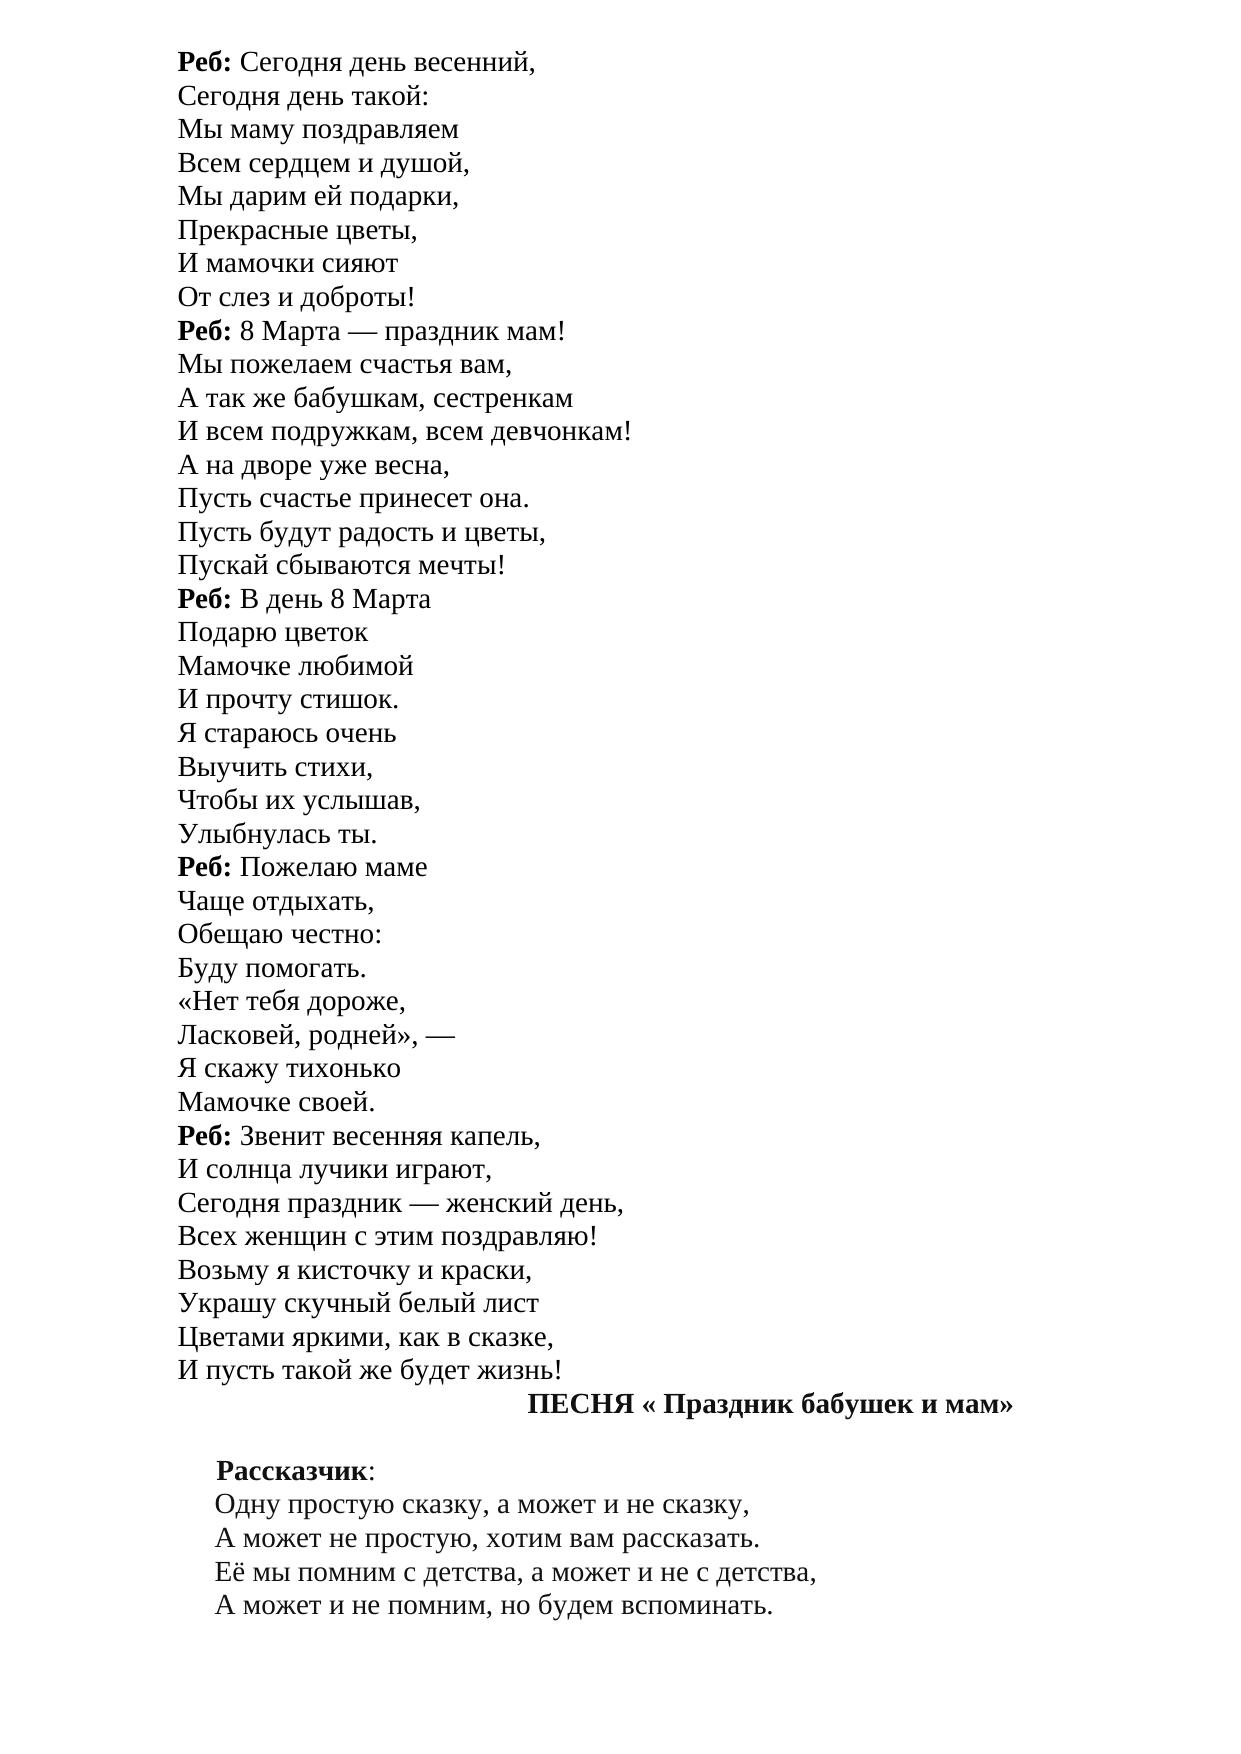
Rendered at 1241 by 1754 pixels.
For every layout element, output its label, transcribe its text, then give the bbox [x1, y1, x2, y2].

text Реб: 8 Марта — праздник мам! Мы пожелаем счастья вам, А так же бабушкам, сестренкам И всем подружкам, всем девчонкам! А на дворе уже весна, Пусть счастье принесет она. Пусть будут радость и цветы, Пускай сбываются мечты! [177, 313, 1152, 581]
text Её мы помним с детства, а может и не с детства, [177, 1554, 1152, 1587]
text Рассказчик: [177, 1453, 1152, 1487]
text А может не простую, хотим вам рассказать. [177, 1520, 1152, 1554]
text Одну простую сказку, а может и не сказку, [177, 1487, 1152, 1520]
text Реб: Сегодня день весенний, Сегодня день такой: Мы маму поздравляем Всем сердцем и душой, Мы дарим ей подарки, Прекрасные цветы, И мамочки сияют От слез и доброты! [177, 44, 1152, 313]
text А может и не помним, но будем вспоминать. [177, 1587, 1152, 1621]
text Реб: Звенит весенняя капель, И солнца лучики играют, Сегодня праздник — женский день, Всех женщин с этим поздравляю! Возьму я кисточку и краски, Украшу скучный белый лист Цветами яркими, как в сказке, И пусть такой же будет жизнь! ПЕСНЯ « Праздник бабушек и мам» [177, 1118, 1152, 1419]
text Реб: В день 8 Марта Подарю цветок Мамочке любимой И прочту стишок. Я стараюсь очень Выучить стихи, Чтобы их услышав, Улыбнулась ты. Реб: Пожелаю маме Чаще отдыхать, Обещаю честно: Буду помогать. «Нет тебя дороже, Ласковей, родней», — Я скажу тихонько Мамочке своей. [177, 581, 1152, 1118]
